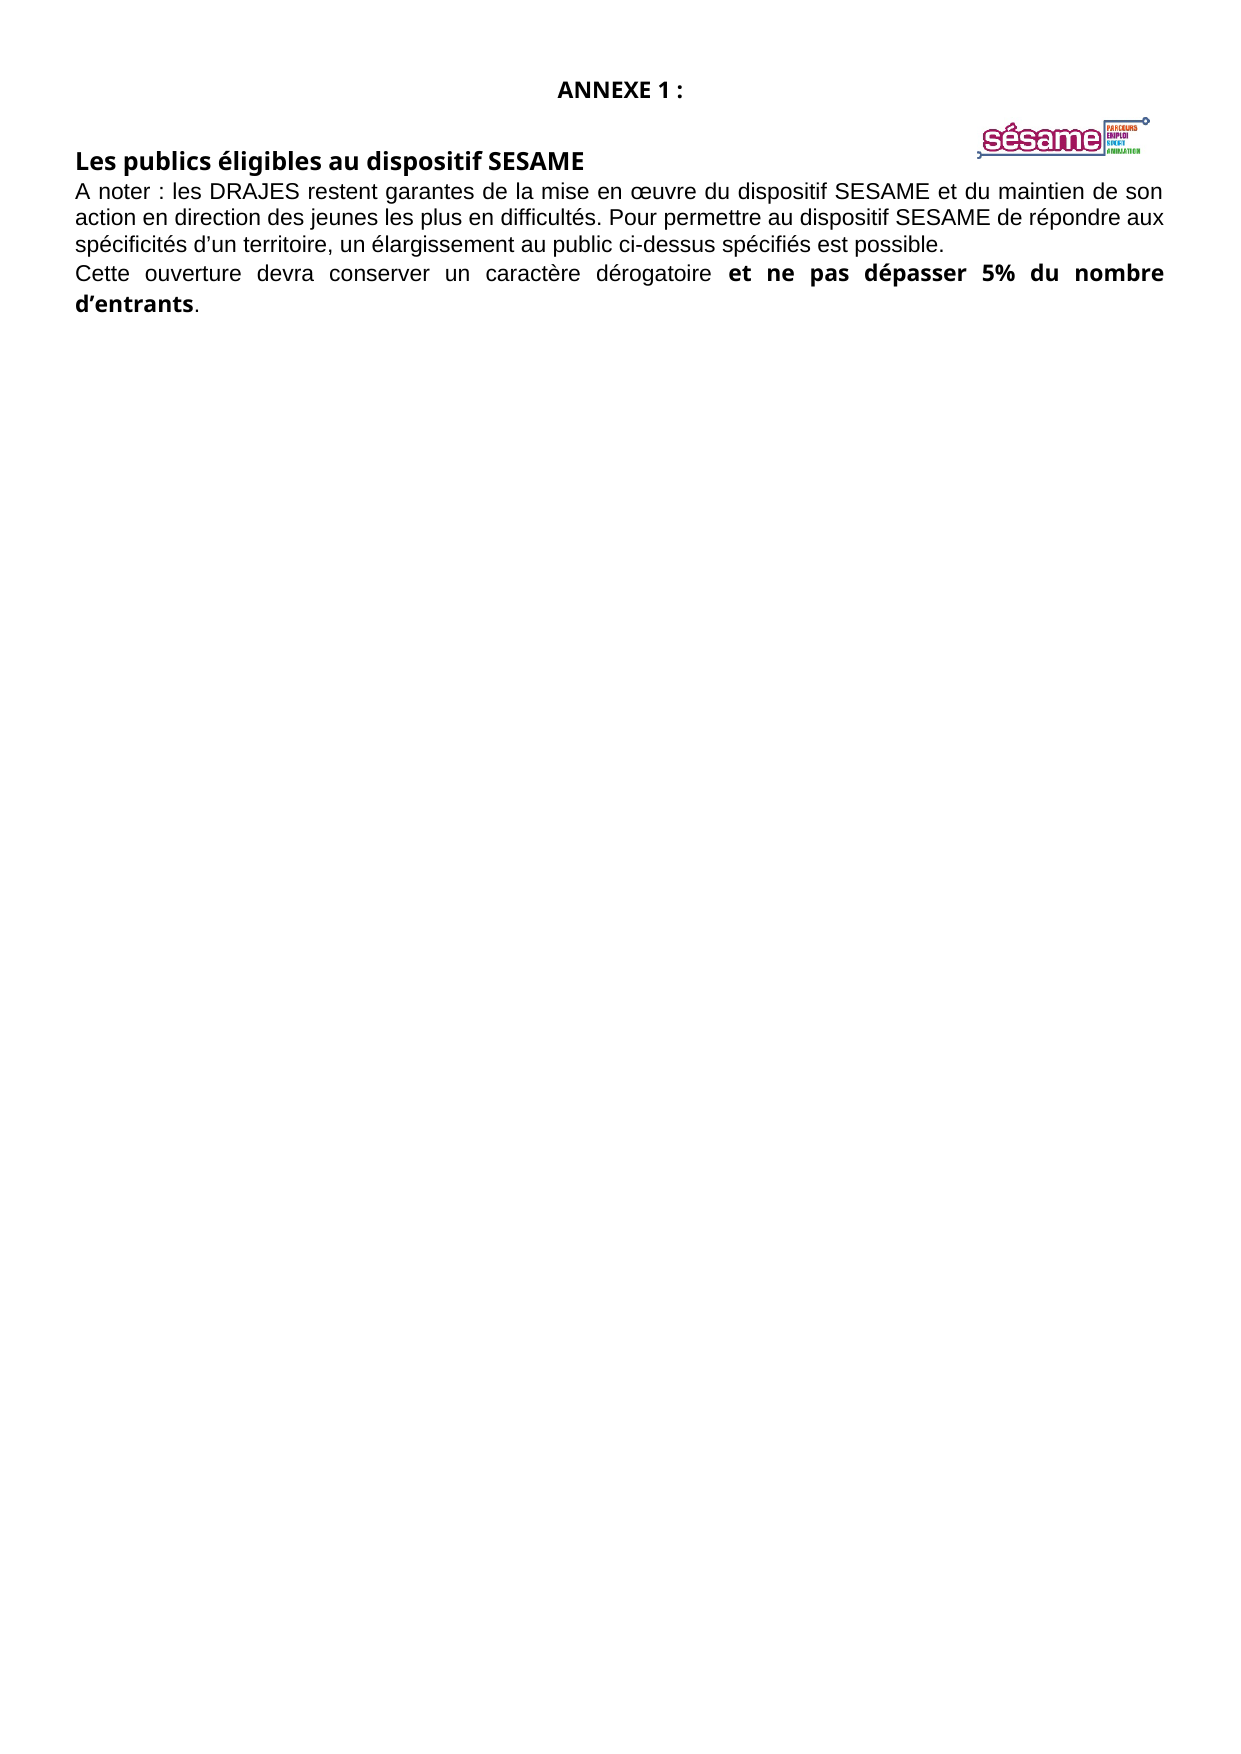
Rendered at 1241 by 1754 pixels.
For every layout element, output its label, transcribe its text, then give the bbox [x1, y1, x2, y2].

text Cette ouverture devra conserver un caractère dérogatoire et ne pas dépasser 5% du nombre d’entrants. [75, 257, 1165, 319]
text A noter : les DRAJES restent garantes de la mise en œuvre du dispositif SESAME et du maintien de son action en direction des jeunes les plus en difficultés. Pour permettre au dispositif SESAME de répondre aux spécificités d’un territoire, un élargissement au public ci-dessus spécifiés est possible. [75, 178, 1165, 257]
